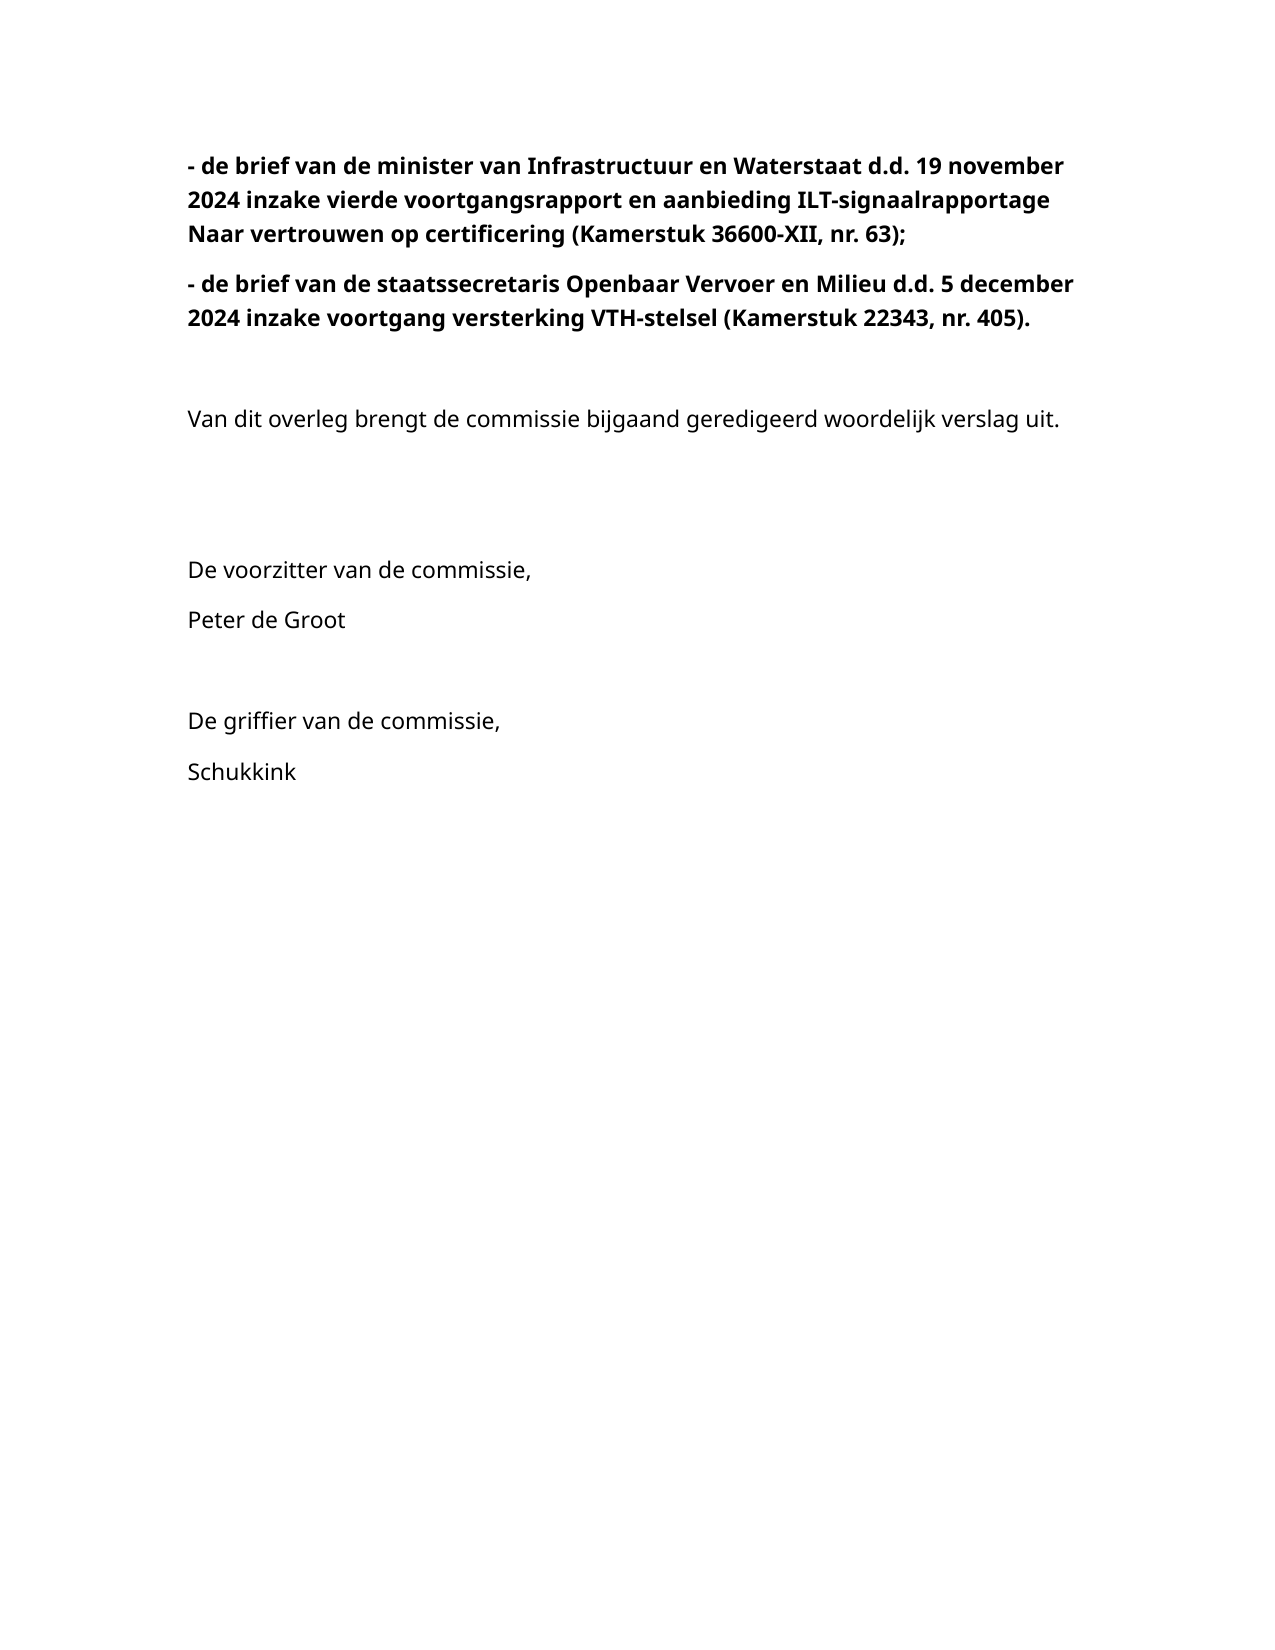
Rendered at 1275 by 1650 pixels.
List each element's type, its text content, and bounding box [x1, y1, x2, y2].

text Schukkink [187, 755, 1087, 787]
text - de brief van de staatssecretaris Openbaar Vervoer en Milieu d.d. 5 december 2024 inzake voortgang versterking VTH-stelsel (Kamerstuk 22343, nr. 405). [187, 268, 1087, 333]
text Peter de Groot [187, 604, 1087, 635]
text Van dit overleg brengt de commissie bijgaand geredigeerd woordelijk verslag uit. [187, 402, 1087, 434]
text De voorzitter van de commissie, [187, 554, 1087, 585]
text - de brief van de minister van Infrastructuur en Waterstaat d.d. 19 november 2024 inzake vierde voortgangsrapport en aanbieding ILT-signaalrapportage Naar vertrouwen op certificering (Kamerstuk 36600-XII, nr. 63); [187, 150, 1087, 249]
text De griffier van de commissie, [187, 705, 1087, 736]
